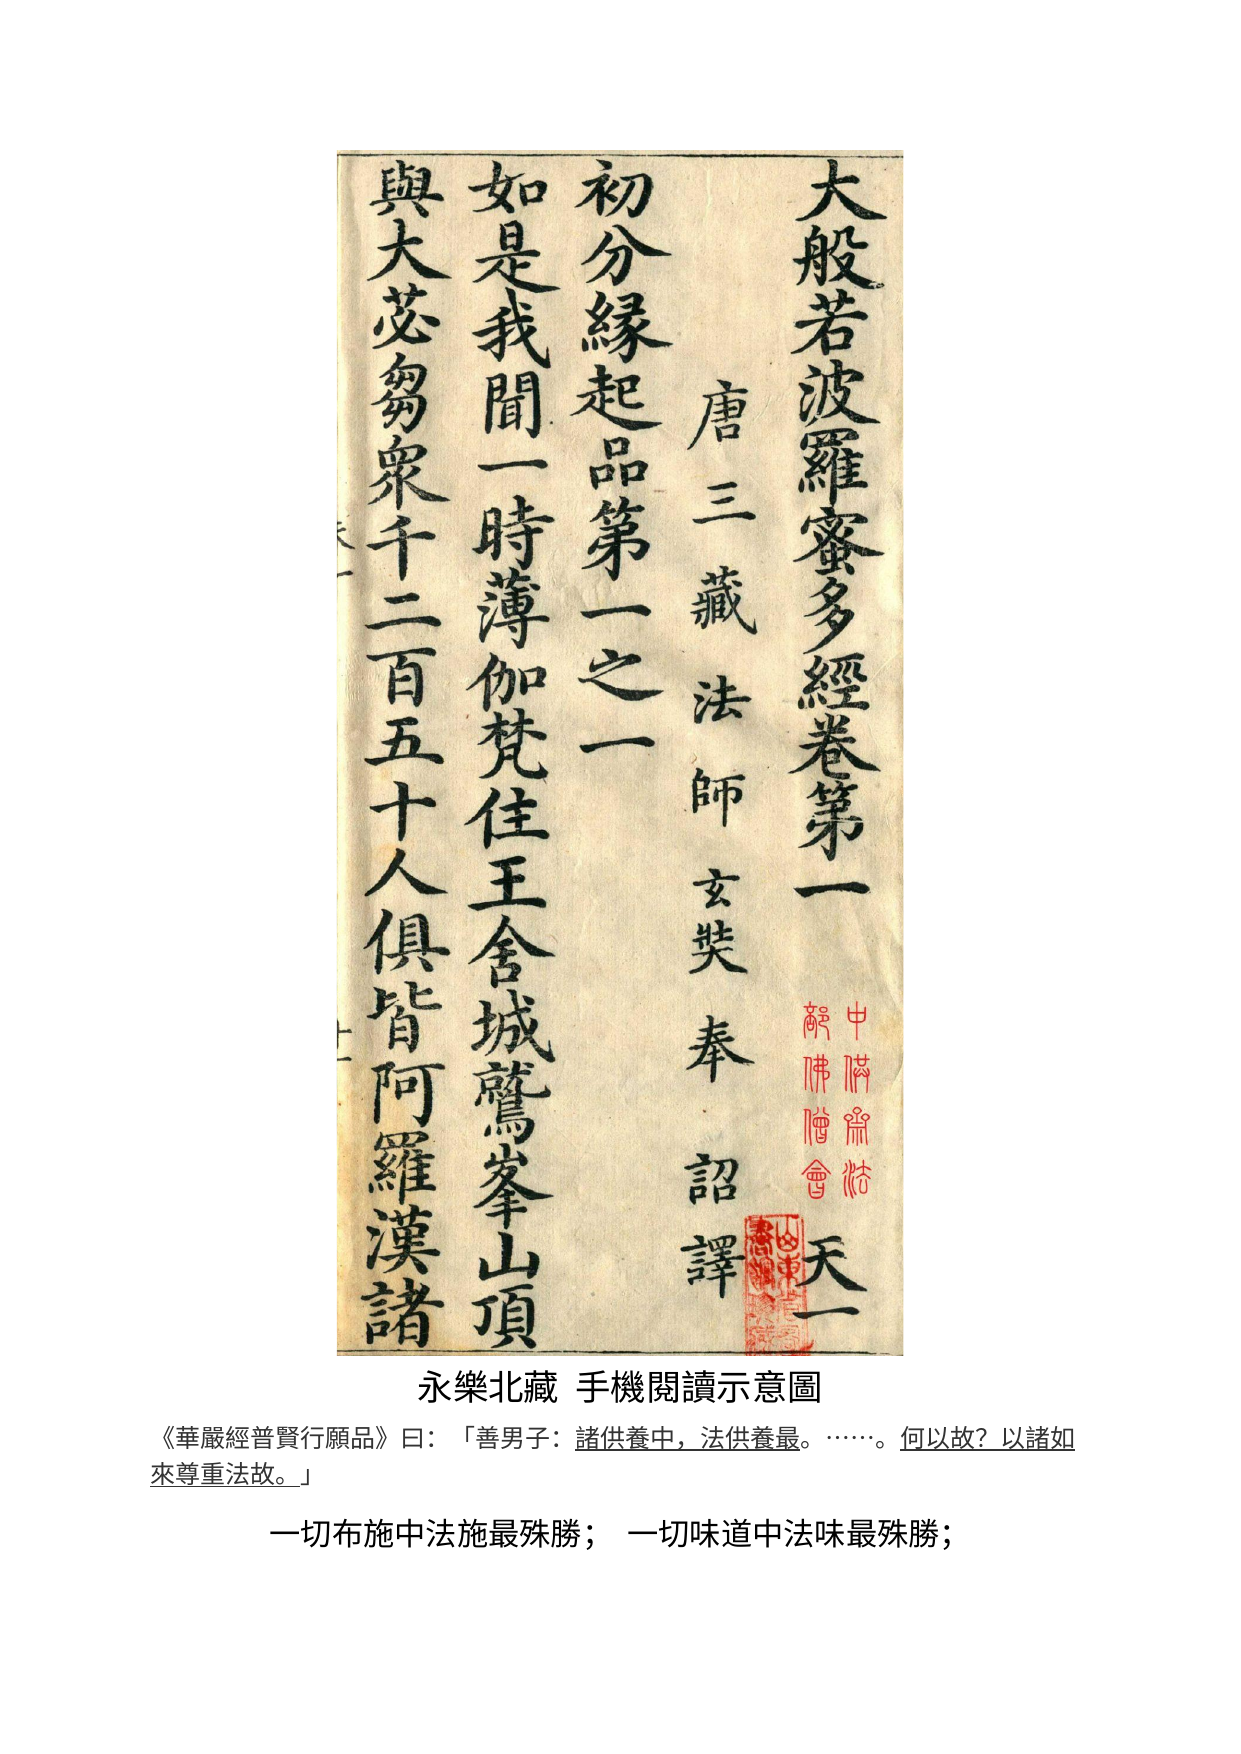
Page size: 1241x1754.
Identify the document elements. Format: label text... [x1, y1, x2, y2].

text 一切布施中法施最殊勝； 一切味道中法味最殊勝； [150, 1509, 1090, 1555]
picture [336, 150, 904, 1356]
text 永樂北藏 手機閱讀示意圖 [150, 1359, 1090, 1411]
text 《華嚴經普賢行願品》曰：「善男子：諸供養中，法供養最。……。何以故？以諸如來尊重法故。」 [150, 1418, 1090, 1491]
